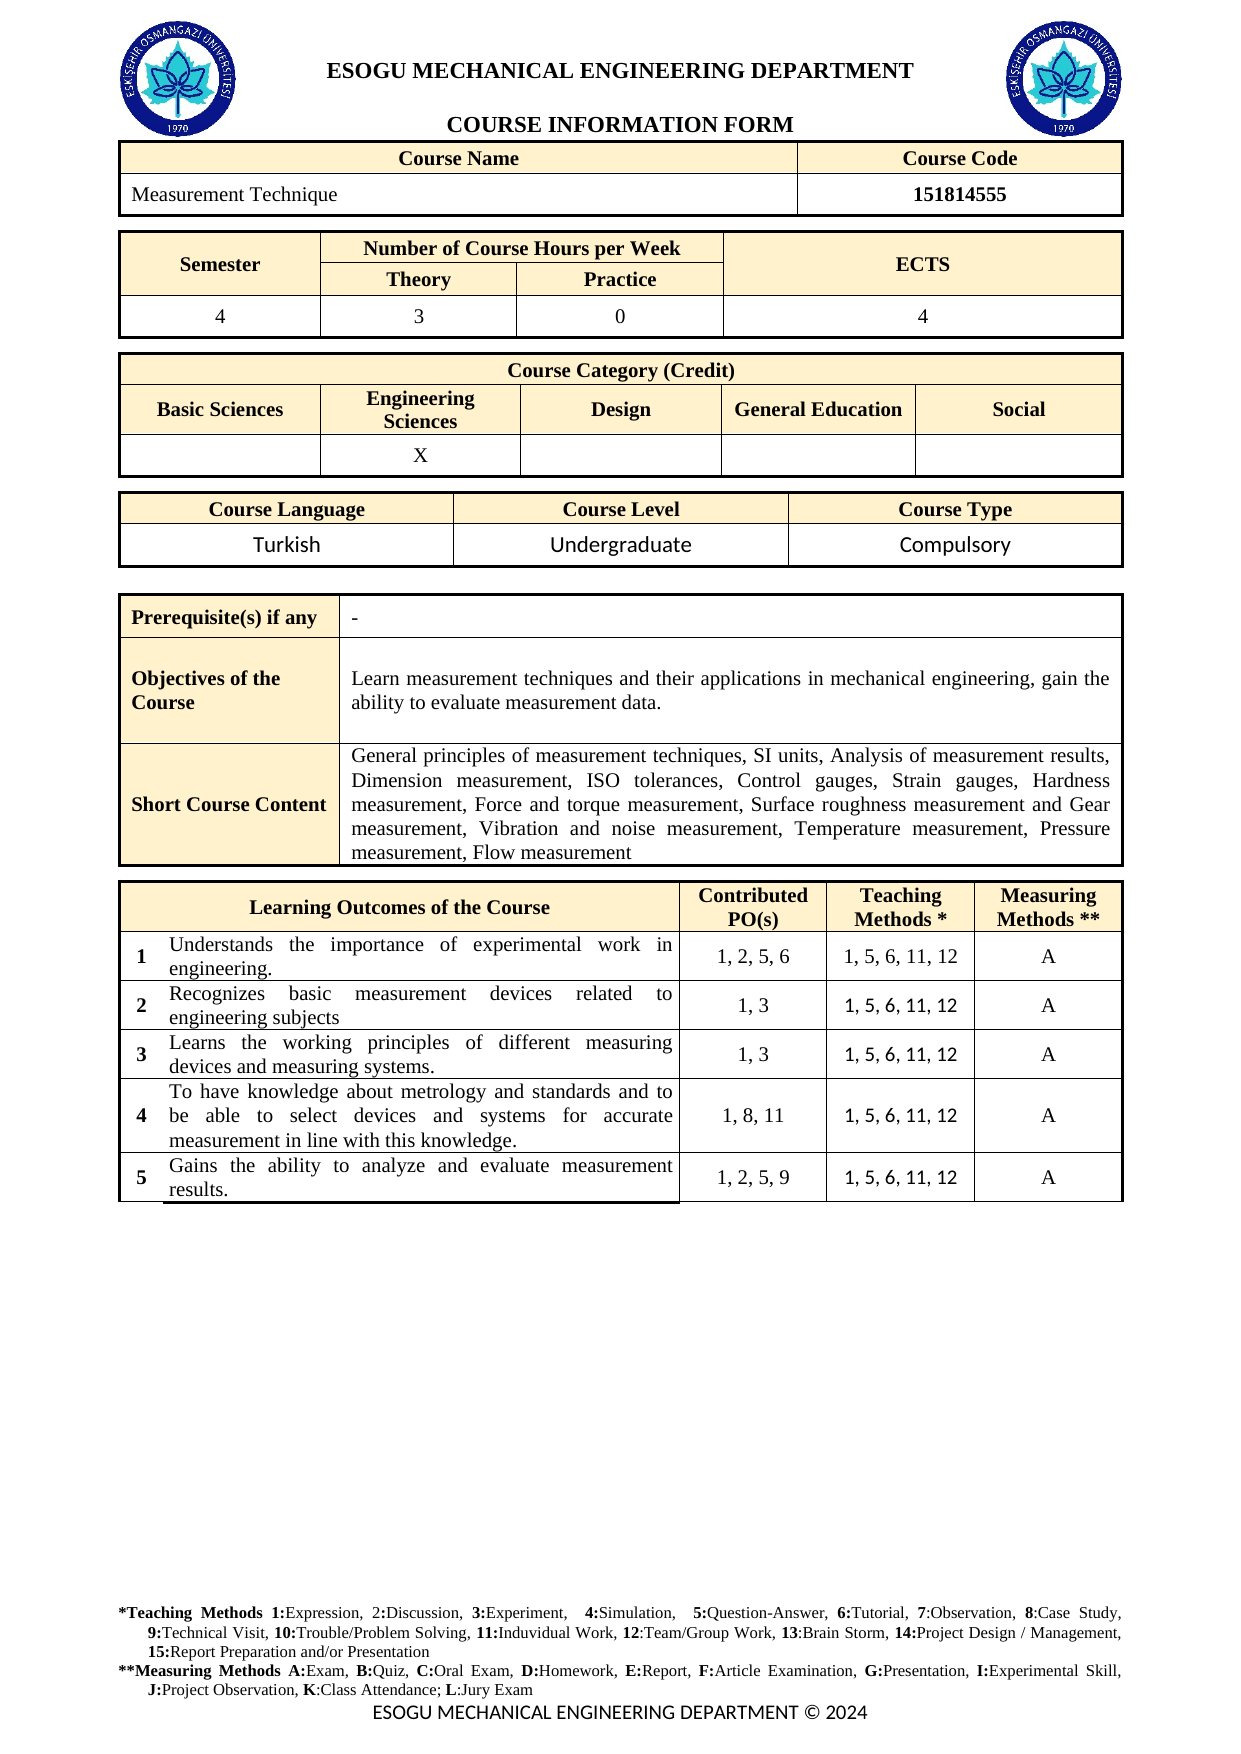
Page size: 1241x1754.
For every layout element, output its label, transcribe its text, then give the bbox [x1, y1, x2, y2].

table_cell [121, 435, 320, 475]
table_cell 1, 3 [680, 981, 826, 1029]
table_header Course Code [798, 143, 1121, 172]
table_cell 0 [517, 296, 723, 336]
table_cell A [975, 981, 1121, 1029]
table_cell [916, 435, 1121, 475]
table_cell 1, 5, 6, 11, 12 [827, 1079, 974, 1152]
table_cell A [975, 932, 1121, 980]
table_cell Gains the ability to analyze and evaluate measurement results. [163, 1153, 679, 1201]
table_cell A [975, 1030, 1121, 1078]
table_cell To have knowledge about metrology and standards and to be able to select devices and systems for accurate measurement in line with this knowledge. [163, 1079, 679, 1152]
picture [1004, 19, 1123, 138]
table_cell Engineering Sciences [321, 385, 520, 433]
table_header Course Category (Credit) [121, 355, 1121, 384]
table_cell 1, 5, 6, 11, 12 [827, 981, 974, 1029]
table_cell 4 [724, 296, 1121, 336]
table_header - [340, 596, 1121, 637]
table_cell General principles of measurement techniques, SI units, Analysis of measurement results, Dimension measurement, ISO tolerances, Control gauges, Strain gauges, Hardness measurement, Force and torque measurement, Surface roughness measurement and Gear measurement, Vibration and noise measurement, Temperature measurement, Pressure measurement, Flow measurement [340, 744, 1121, 864]
table_cell Learn measurement techniques and their applications in mechanical engineering, gain the ability to evaluate measurement data. [340, 638, 1121, 742]
table_cell Social [916, 385, 1121, 433]
table_cell 151814555 [798, 174, 1121, 214]
table_header Course Level [454, 494, 788, 523]
text ESOGU MECHANICAL ENGINEERING DEPARTMENT [237, 57, 1004, 83]
table_cell Measurement Technique [121, 174, 797, 214]
table_header Learning Outcomes of the Course [121, 883, 679, 931]
table_cell Objectives of the Course [121, 638, 339, 742]
table_header Semester [121, 233, 320, 295]
table_header Course Name [121, 143, 797, 172]
table_cell 2 [121, 981, 163, 1029]
table_cell 1, 3 [680, 1030, 826, 1078]
table_header Course Type [789, 494, 1121, 523]
table_header Teaching Methods * [827, 883, 974, 931]
table_cell 3 [121, 1030, 163, 1078]
table_cell [521, 435, 721, 475]
picture [118, 19, 237, 138]
table_header Course Language [121, 494, 453, 523]
table_cell 4 [121, 1079, 163, 1152]
table_cell Theory [321, 263, 516, 295]
table_cell 1, 2, 5, 9 [680, 1153, 826, 1201]
table_cell Learns the working principles of different measuring devices and measuring systems. [163, 1030, 679, 1078]
table_cell Practice [517, 263, 723, 295]
table_header Contributed PO(s) [680, 883, 826, 931]
table_cell 1, 5, 6, 11, 12 [827, 1030, 974, 1078]
table_cell General Education [722, 385, 915, 433]
table_cell 1, 8, 11 [680, 1079, 826, 1152]
table_cell X [321, 435, 520, 475]
text COURSE INFORMATION FORM [237, 112, 1004, 138]
table_cell Design [521, 385, 721, 433]
table_cell A [975, 1153, 1121, 1201]
table_header Measuring Methods ** [975, 883, 1121, 931]
table_cell [722, 435, 915, 475]
table_cell Understands the importance of experimental work in engineering. [163, 932, 679, 980]
table_cell 1, 2, 5, 6 [680, 932, 826, 980]
table_cell Short Course Content [121, 744, 339, 864]
table_header ECTS [724, 233, 1121, 295]
table_cell 1 [121, 932, 163, 980]
table_cell 1, 5, 6, 11, 12 [827, 932, 974, 980]
table_cell 5 [121, 1153, 163, 1201]
table_cell A [975, 1079, 1121, 1152]
table_cell 3 [321, 296, 516, 336]
table_cell Basic Sciences [121, 385, 320, 433]
table_header Prerequisite(s) if any [121, 596, 339, 637]
table_cell Recognizes basic measurement devices related to engineering subjects [163, 981, 679, 1029]
table_cell 1, 5, 6, 11, 12 [827, 1153, 974, 1201]
table_header Number of Course Hours per Week [321, 233, 723, 262]
table_cell 4 [121, 296, 320, 336]
